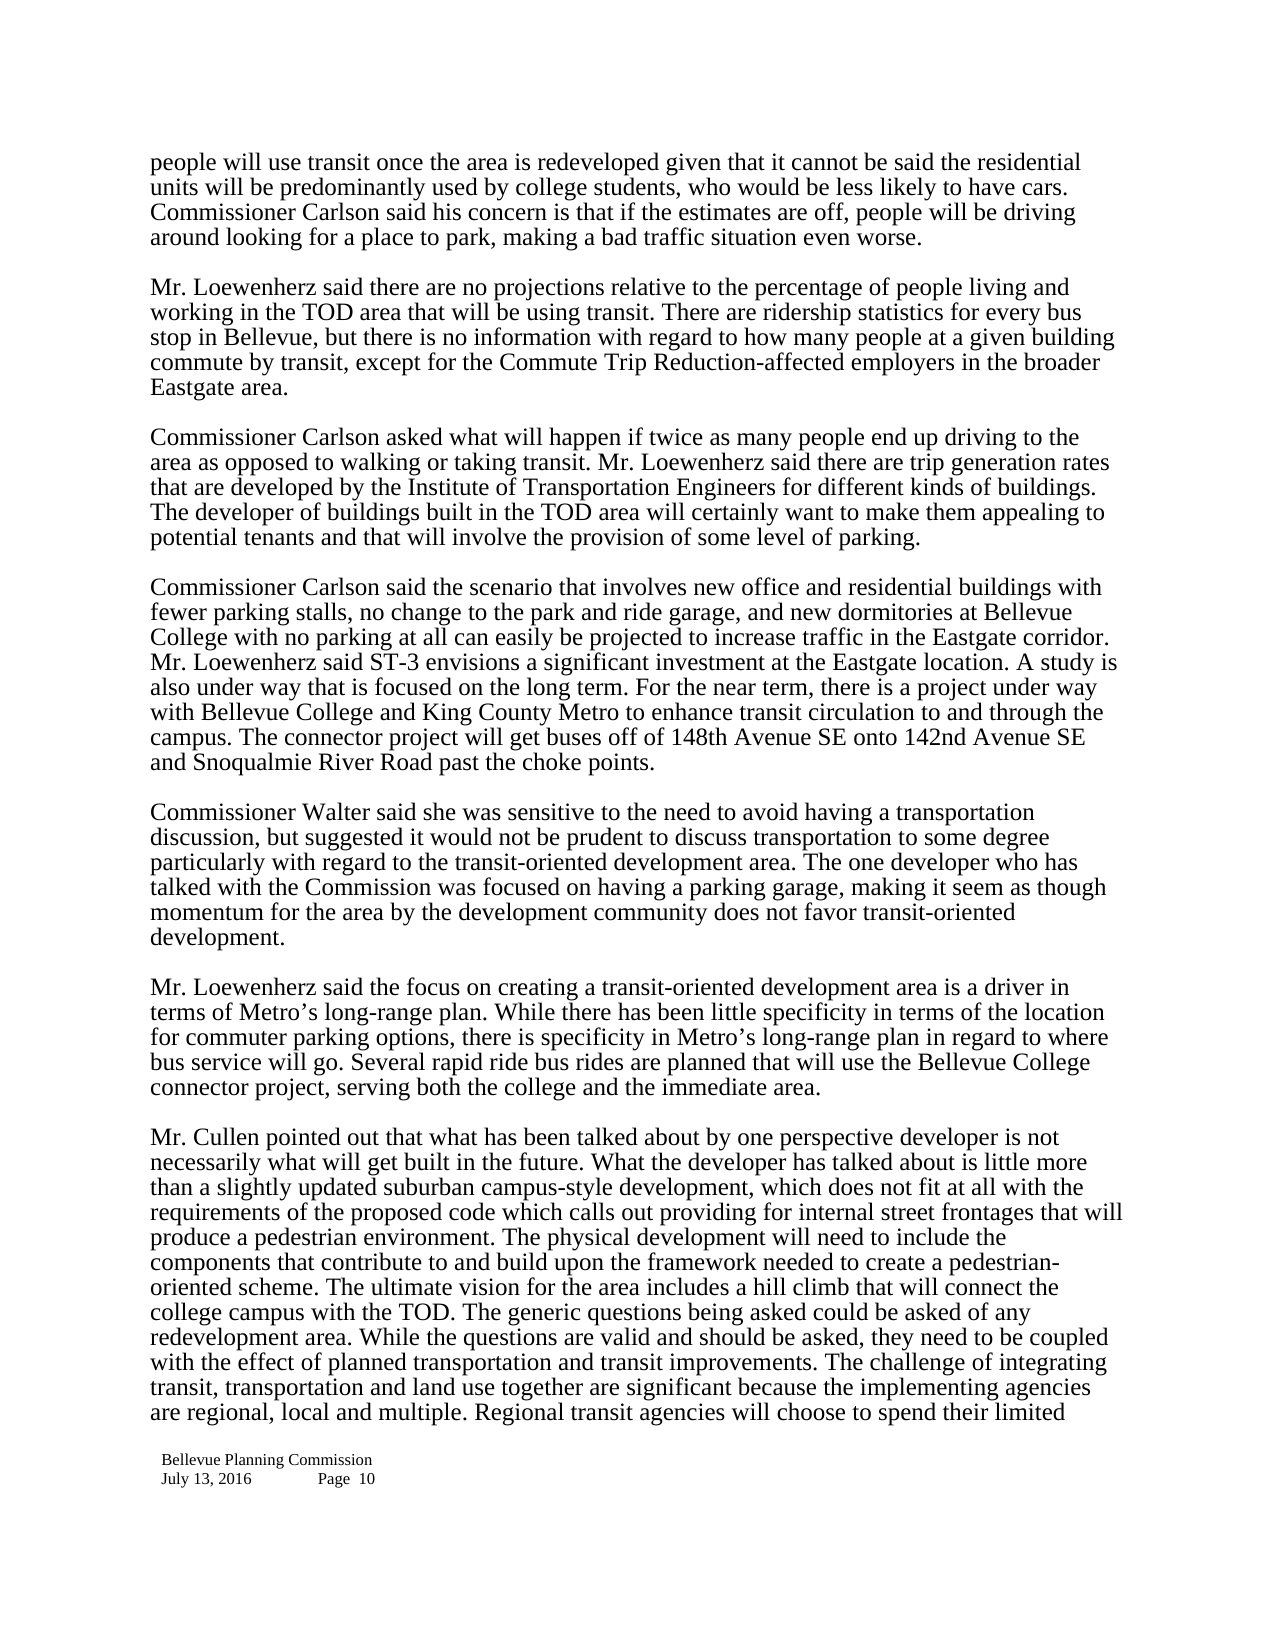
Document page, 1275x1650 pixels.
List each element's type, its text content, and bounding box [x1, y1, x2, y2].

text Mr. Loewenherz said the focus on creating a transit-oriented development area is a driver in terms of Metro’s long-range plan. While there has been little specificity in terms of the location for commuter parking options, there is specificity in Metro’s long-range plan in regard to where bus service will go. Several rapid ride bus rides are planned that will use the Bellevue College connector project, serving both the college and the immediate area. [150, 975, 1125, 1100]
text Commissioner Carlson asked what will happen if twice as many people end up driving to the area as opposed to walking or taking transit. Mr. Loewenherz said there are trip generation rates that are developed by the Institute of Transportation Engineers for different kinds of buildings. The developer of buildings built in the TOD area will certainly want to make them appealing to potential tenants and that will involve the provision of some level of parking. [150, 425, 1125, 550]
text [150, 1125, 1125, 1425]
text Mr. Loewenherz said there are no projections relative to the percentage of people living and working in the TOD area that will be using transit. There are ridership statistics for every bus stop in Bellevue, but there is no information with regard to how many people at a given building commute by transit, except for the Commute Trip Reduction-affected employers in the broader Eastgate area. [150, 275, 1125, 400]
text Commissioner Walter said she was sensitive to the need to avoid having a transportation discussion, but suggested it would not be prudent to discuss transportation to some degree particularly with regard to the transit-oriented development area. The one developer who has talked with the Commission was focused on having a parking garage, making it seem as though momentum for the area by the development community does not favor transit-oriented development. [150, 800, 1125, 950]
text Commissioner Carlson said the scenario that involves new office and residential buildings with fewer parking stalls, no change to the park and ride garage, and new dormitories at Bellevue College with no parking at all can easily be projected to increase traffic in the Eastgate corridor. Mr. Loewenherz said ST-3 envisions a significant investment at the Eastgate location. A study is also under way that is focused on the long term. For the near term, there is a project under way with Bellevue College and King County Metro to enhance transit circulation to and through the campus. The connector project will get buses off of 148th Avenue SE onto 142nd Avenue SE and Snoqualmie River Road past the choke points. [150, 575, 1125, 775]
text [150, 150, 1125, 250]
